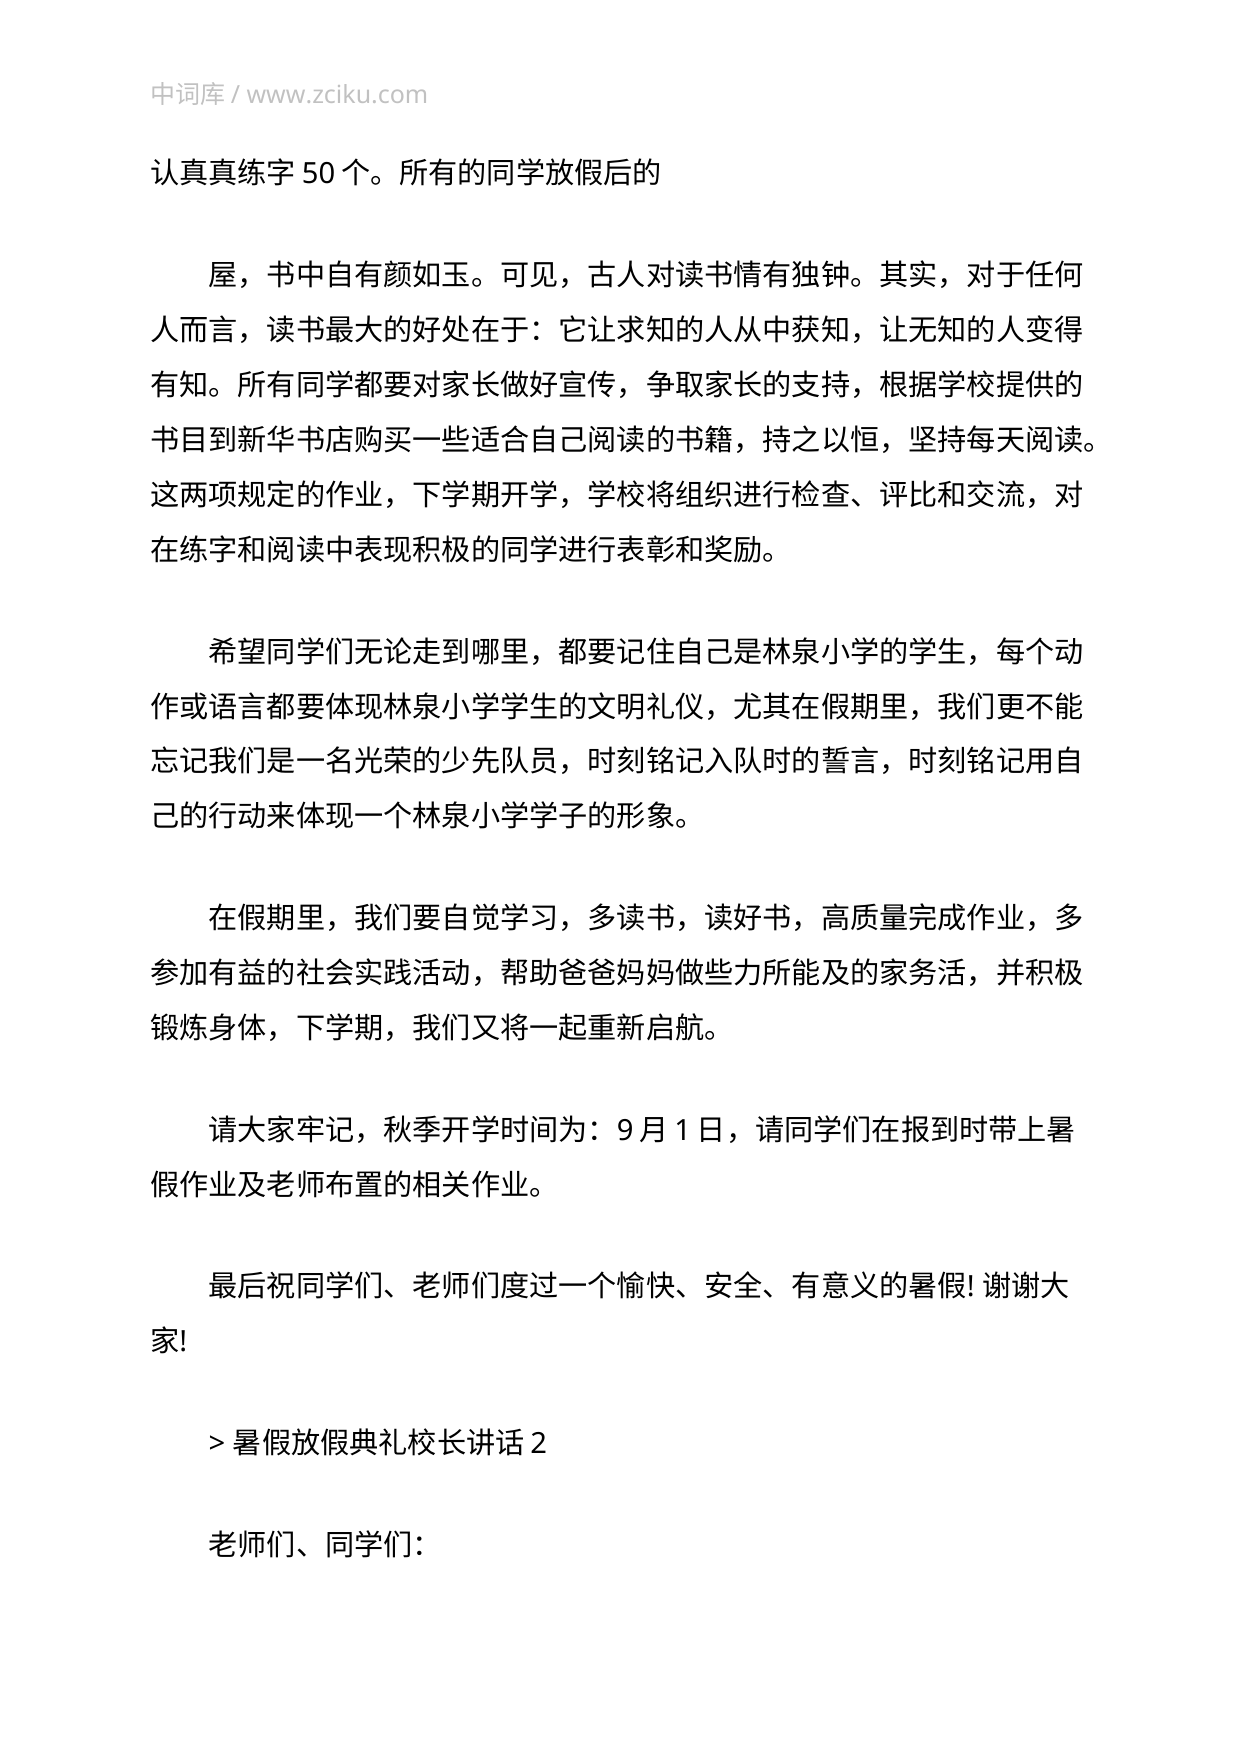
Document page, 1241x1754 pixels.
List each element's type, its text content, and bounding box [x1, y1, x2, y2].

text 在假期里，我们要自觉学习，多读书，读好书，高质量完成作业，多参加有益的社会实践活动，帮助爸爸妈妈做些力所能及的家务活，并积极锻炼身体，下学期，我们又将一起重新启航。 [150, 895, 1090, 1047]
text 屋，书中自有颜如玉。可见，古人对读书情有独钟。其实，对于任何人而言，读书最大的好处在于：它让求知的人从中获知，让无知的人变得有知。所有同学都要对家长做好宣传，争取家长的支持，根据学校提供的书目到新华书店购买一些适合自己阅读的书籍，持之以恒，坚持每天阅读。这两项规定的作业，下学期开学，学校将组织进行检查、评比和交流，对在练字和阅读中表现积极的同学进行表彰和奖励。 [150, 252, 1090, 569]
text 老师们、同学们： [150, 1522, 1090, 1564]
text 请大家牢记，秋季开学时间为：9月1日，请同学们在报到时带上暑假作业及老师布置的相关作业。 [150, 1106, 1090, 1203]
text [150, 150, 1090, 192]
text 希望同学们无论走到哪里，都要记住自己是林泉小学的学生，每个动作或语言都要体现林泉小学学生的文明礼仪，尤其在假期里，我们更不能忘记我们是一名光荣的少先队员，时刻铭记入队时的誓言，时刻铭记用自己的行动来体现一个林泉小学学子的形象。 [150, 628, 1090, 835]
text > 暑假放假典礼校长讲话2 [150, 1420, 1090, 1462]
text 最后祝同学们、老师们度过一个愉快、安全、有意义的暑假! 谢谢大家! [150, 1263, 1090, 1360]
